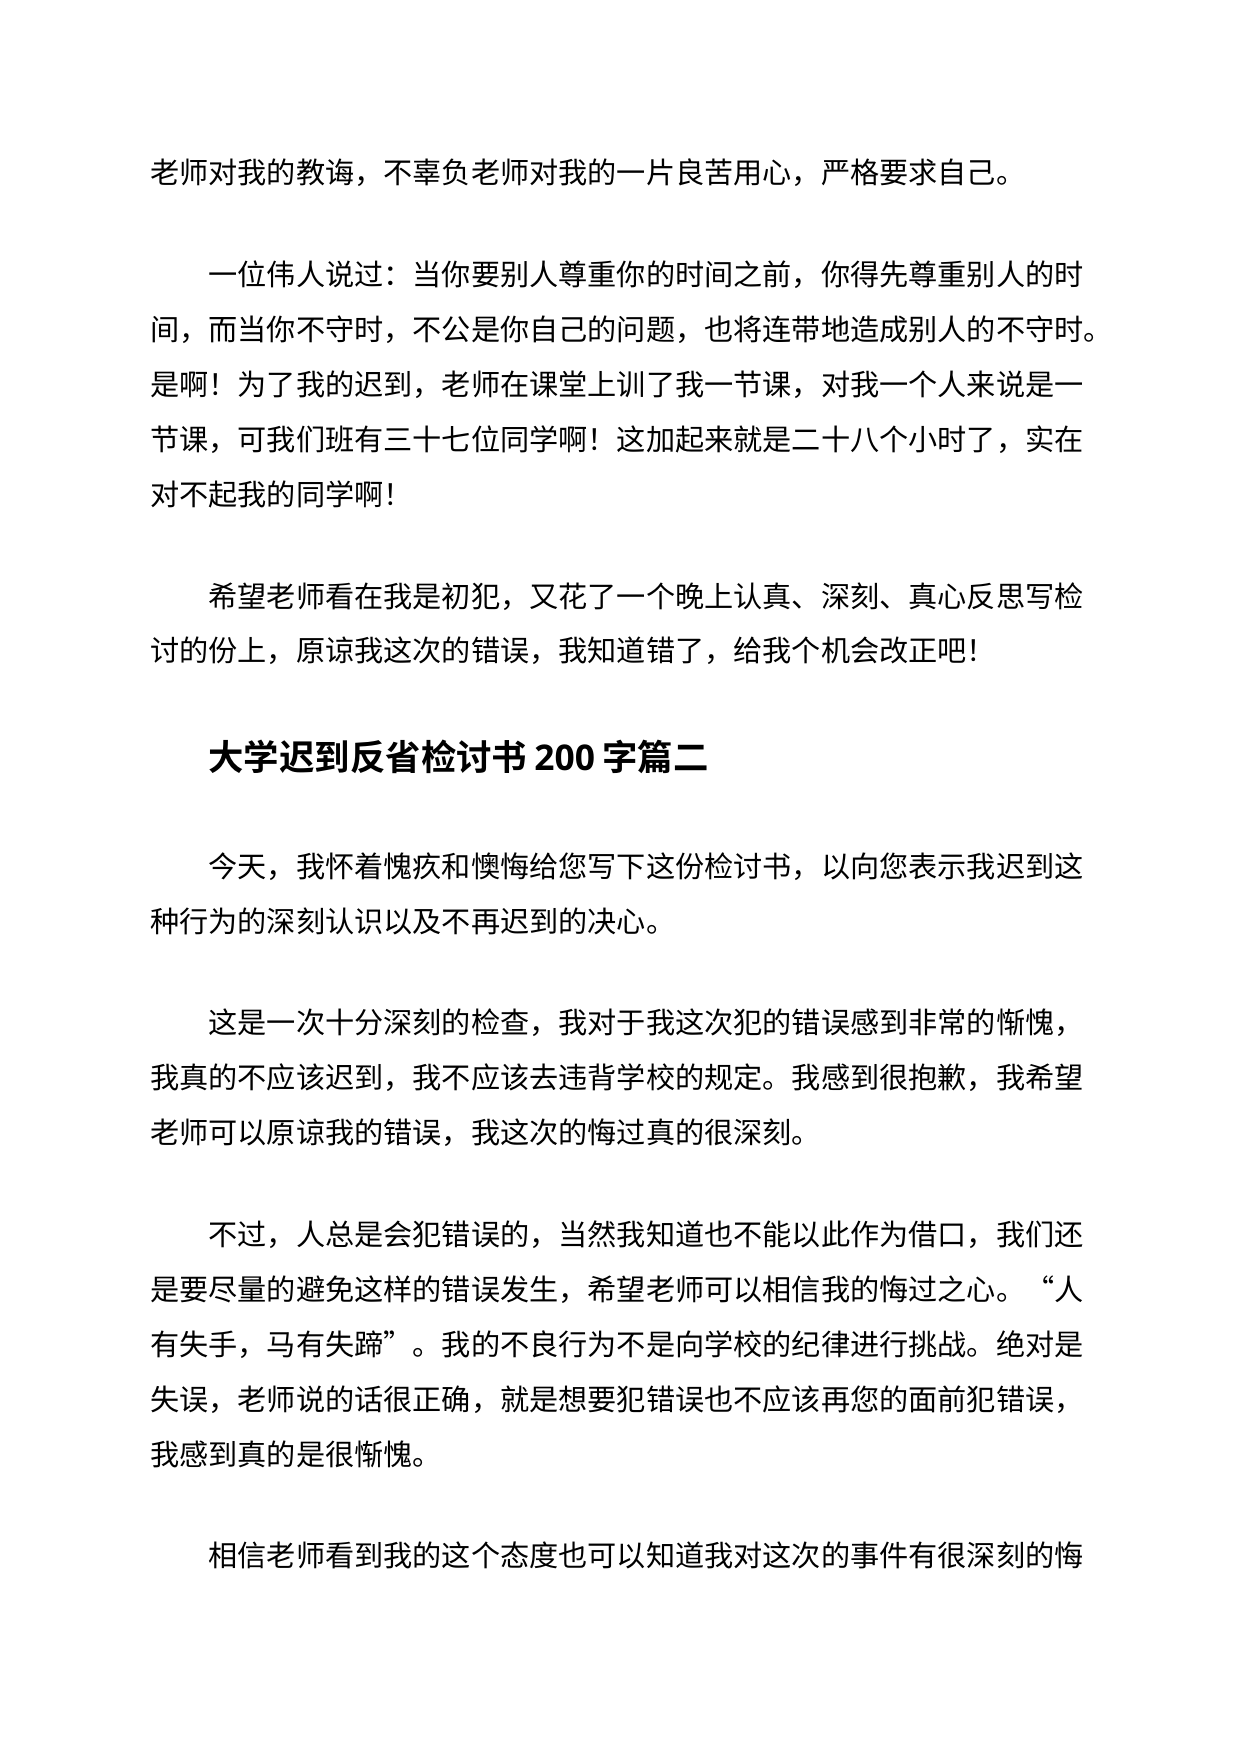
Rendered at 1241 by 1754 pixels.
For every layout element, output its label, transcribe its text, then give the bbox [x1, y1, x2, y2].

text 这是一次十分深刻的检查，我对于我这次犯的错误感到非常的惭愧，我真的不应该迟到，我不应该去违背学校的规定。我感到很抱歉，我希望老师可以原谅我的错误，我这次的悔过真的很深刻。 [150, 1000, 1090, 1152]
text 一位伟人说过：当你要别人尊重你的时间之前，你得先尊重别人的时间，而当你不守时，不公是你自己的问题，也将连带地造成别人的不守时。是啊！为了我的迟到，老师在课堂上训了我一节课，对我一个人来说是一节课，可我们班有三十七位同学啊！这加起来就是二十八个小时了，实在对不起我的同学啊！ [150, 252, 1090, 514]
text 不过，人总是会犯错误的，当然我知道也不能以此作为借口，我们还是要尽量的避免这样的错误发生，希望老师可以相信我的悔过之心。“人有失手，马有失蹄”。我的不良行为不是向学校的纪律进行挑战。绝对是失误，老师说的话很正确，就是想要犯错误也不应该再您的面前犯错误，我感到真的是很惭愧。 [150, 1212, 1090, 1473]
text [150, 1533, 1090, 1575]
text 今天，我怀着愧疚和懊悔给您写下这份检讨书，以向您表示我迟到这种行为的深刻认识以及不再迟到的决心。 [150, 843, 1090, 941]
text 大学迟到反省检讨书200字篇二 [150, 730, 1090, 781]
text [150, 150, 1090, 192]
text 希望老师看在我是初犯，又花了一个晚上认真、深刻、真心反思写检讨的份上，原谅我这次的错误，我知道错了，给我个机会改正吧！ [150, 573, 1090, 670]
